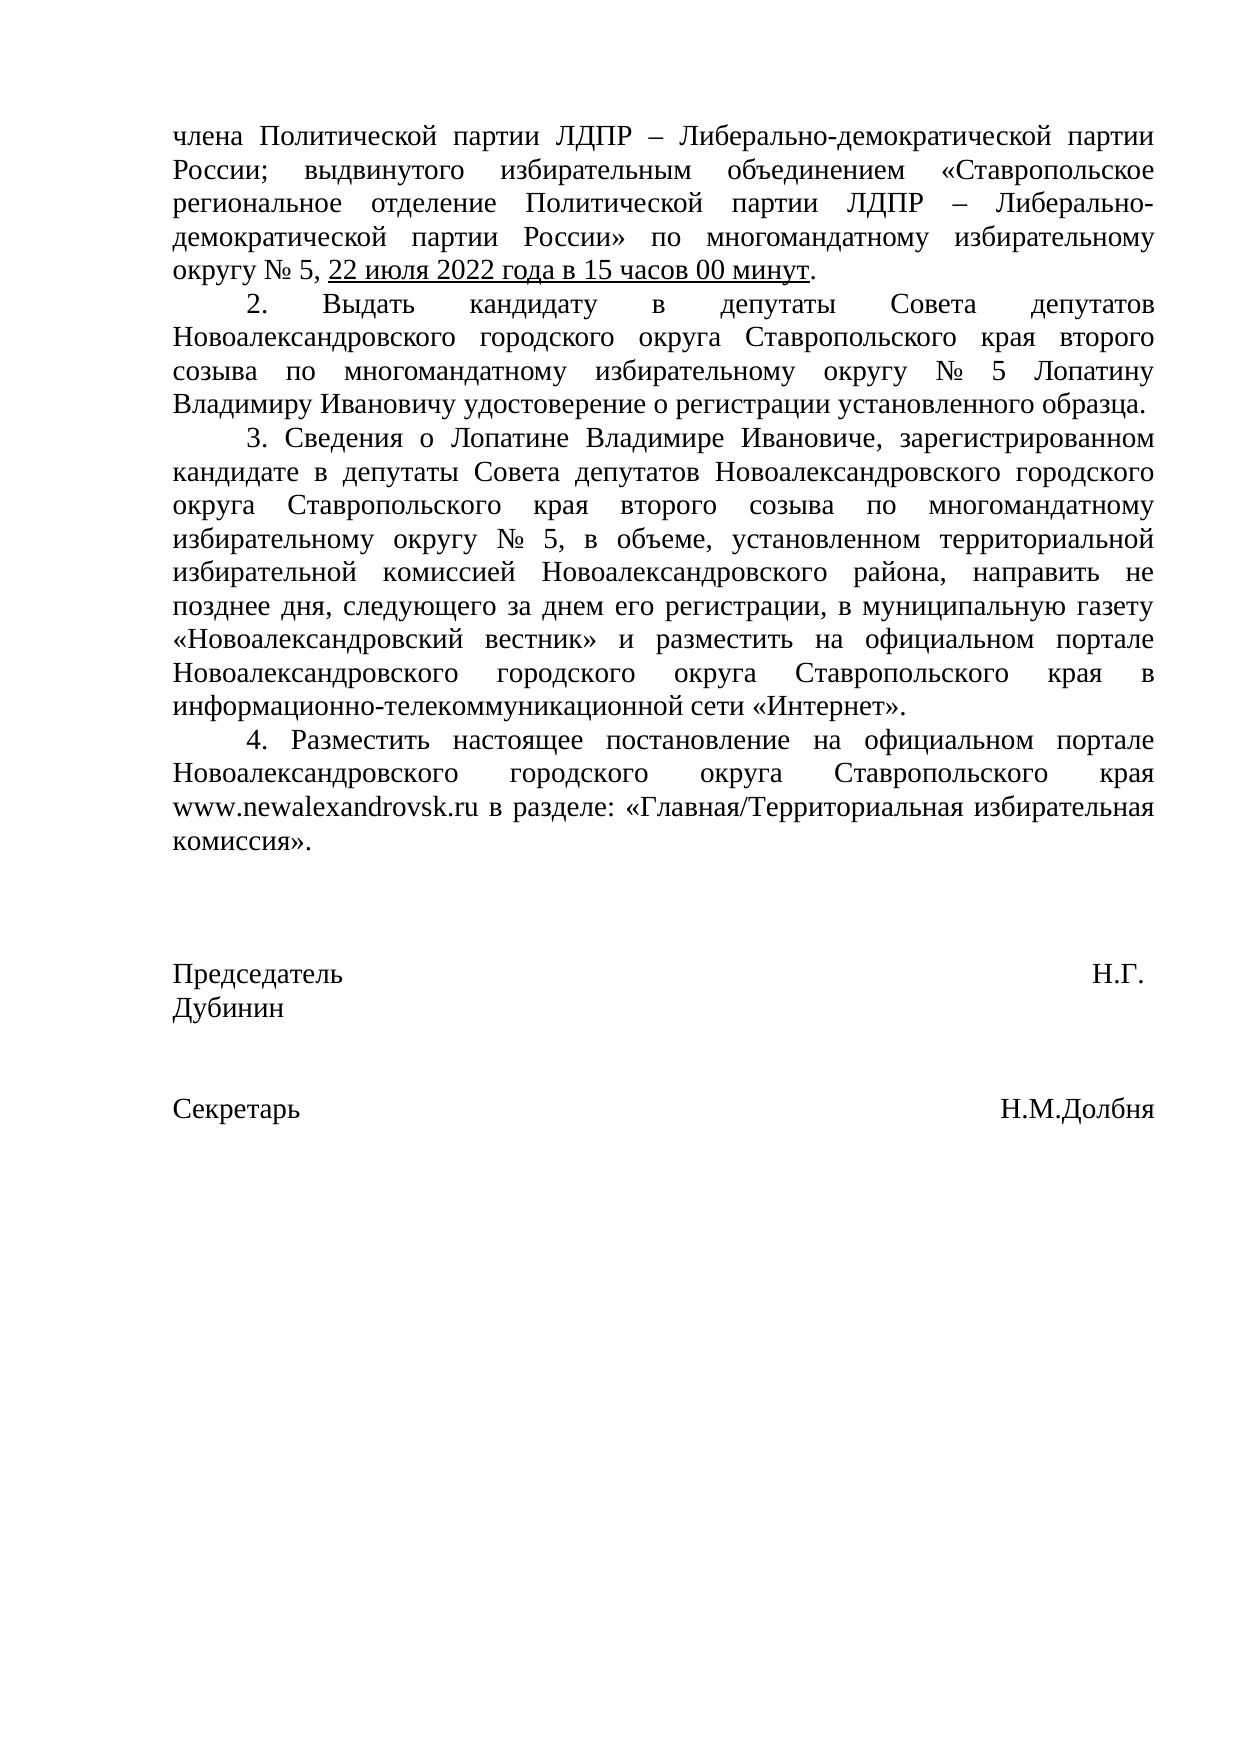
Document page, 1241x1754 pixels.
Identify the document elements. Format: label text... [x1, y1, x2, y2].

text 3. Сведения о Лопатине Владимире Ивановиче, зарегистрированном кандидате в депутаты Совета депутатов Новоалександровского городского округа Ставропольского края второго созыва по многомандатному избирательному округу № 5, в объеме, установленном территориальной избирательной комиссией Новоалександровского района, направить не позднее дня, следующего за днем его регистрации, в муниципальную газету «Новоалександровский вестник» и разместить на официальном портале Новоалександровского городского округа Ставропольского края в информационно-телекоммуникационной сети «Интернет». [172, 420, 1155, 722]
text 4. Разместить настоящее постановление на официальном портале Новоалександровского городского округа Ставропольского края www.newalexandrovsk.ru в разделе: «Главная/Территориальная избирательная комиссия». [172, 722, 1155, 856]
subtitle Секретарь Н.М.Долбня [172, 1091, 1155, 1124]
text 2. Выдать кандидату в депутаты Совета депутатов Новоалександровского городского округа Ставропольского края второго созыва по многомандатному избирательному округу № 5 Лопатину Владимиру Ивановичу удостоверение о регистрации установленного образца. [172, 286, 1155, 420]
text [172, 118, 1155, 286]
text Председатель Н.Г. Дубинин [172, 957, 1155, 1024]
